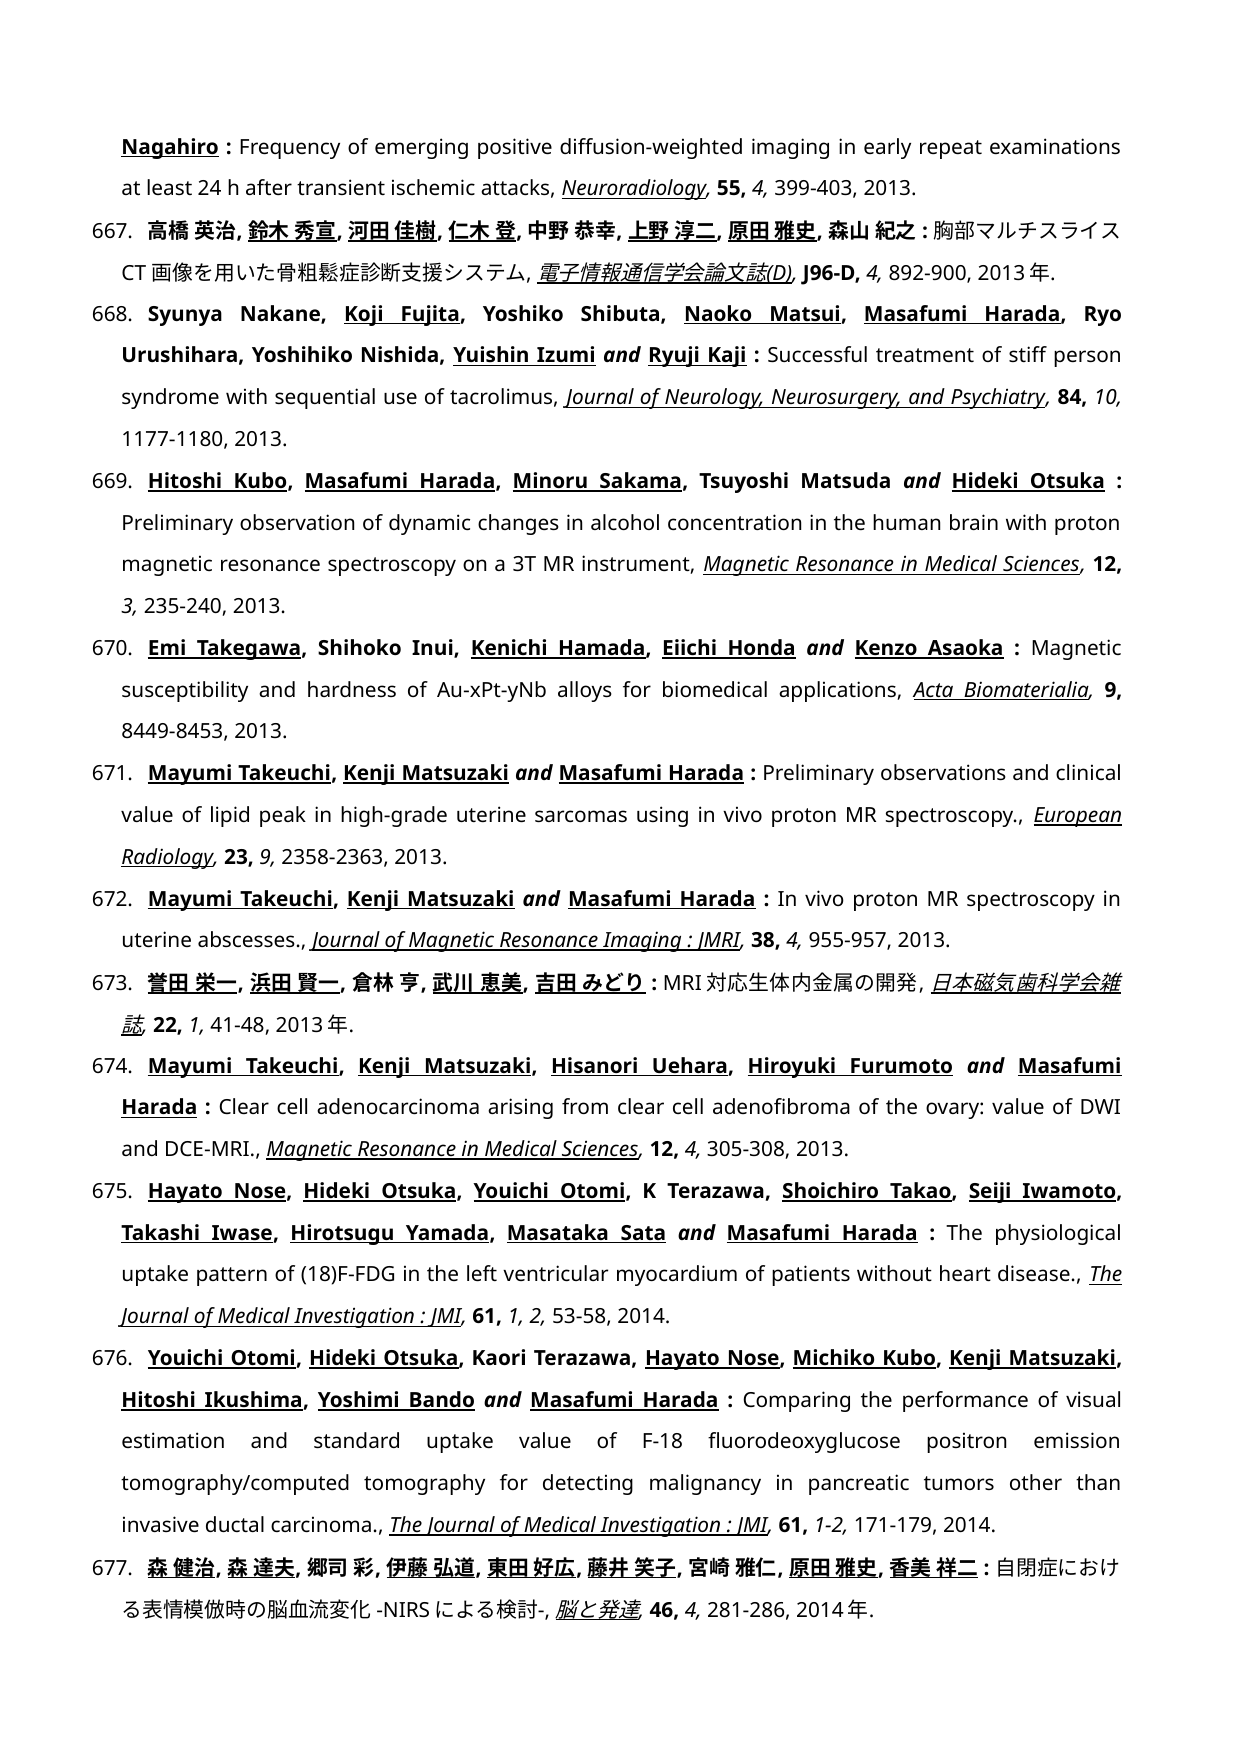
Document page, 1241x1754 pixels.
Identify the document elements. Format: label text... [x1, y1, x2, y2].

list 誉田 栄一, 浜田 賢一, 倉林 亨, 武川 恵美, 吉田 みどり : MRI対応生体内金属の開発, 日本磁気歯科学会雑誌, 22, 1, 41-48, 2013年. [92, 961, 1122, 1044]
list Hitoshi Kubo, Masafumi Harada, Minoru Sakama, Tsuyoshi Matsuda and Hideki Otsuka : Preliminary observation of dynamic changes in alcohol concentration in the human brain with proton magnetic resonance spectroscopy on a 3T MR instrument, Magnetic Resonance in Medical Sciences, 12, 3, 235-240, 2013. [92, 459, 1122, 626]
list Mayumi Takeuchi, Kenji Matsuzaki, Hisanori Uehara, Hiroyuki Furumoto and Masafumi Harada : Clear cell adenocarcinoma arising from clear cell adenofibroma of the ovary: value of DWI and DCE-MRI., Magnetic Resonance in Medical Sciences, 12, 4, 305-308, 2013. [92, 1044, 1122, 1169]
list Youichi Otomi, Hideki Otsuka, Kaori Terazawa, Hayato Nose, Michiko Kubo, Kenji Matsuzaki, Hitoshi Ikushima, Yoshimi Bando and Masafumi Harada : Comparing the performance of visual estimation and standard uptake value of F-18 fluorodeoxyglucose positron emission tomography/computed tomography for detecting malignancy in pancreatic tumors other than invasive ductal carcinoma., The Journal of Medical Investigation : JMI, 61, 1-2, 171-179, 2014. [92, 1336, 1122, 1545]
list Emi Takegawa, Shihoko Inui, Kenichi Hamada, Eiichi Honda and Kenzo Asaoka : Magnetic susceptibility and hardness of Au-xPt-yNb alloys for biomedical applications, Acta Biomaterialia, 9, 8449-8453, 2013. [92, 626, 1122, 752]
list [92, 125, 1122, 209]
list Mayumi Takeuchi, Kenji Matsuzaki and Masafumi Harada : Preliminary observations and clinical value of lipid peak in high-grade uterine sarcomas using in vivo proton MR spectroscopy., European Radiology, 23, 9, 2358-2363, 2013. [92, 752, 1122, 877]
list Syunya Nakane, Koji Fujita, Yoshiko Shibuta, Naoko Matsui, Masafumi Harada, Ryo Urushihara, Yoshihiko Nishida, Yuishin Izumi and Ryuji Kaji : Successful treatment of stiff person syndrome with sequential use of tacrolimus, Journal of Neurology, Neurosurgery, and Psychiatry, 84, 10, 1177-1180, 2013. [92, 292, 1122, 459]
list Hayato Nose, Hideki Otsuka, Youichi Otomi, K Terazawa, Shoichiro Takao, Seiji Iwamoto, Takashi Iwase, Hirotsugu Yamada, Masataka Sata and Masafumi Harada : The physiological uptake pattern of (18)F-FDG in the left ventricular myocardium of patients without heart disease., The Journal of Medical Investigation : JMI, 61, 1, 2, 53-58, 2014. [92, 1169, 1122, 1336]
list 森 健治, 森 達夫, 郷司 彩, 伊藤 弘道, 東田 好広, 藤井 笑子, 宮崎 雅仁, 原田 雅史, 香美 祥二 : 自閉症における表情模倣時の脳血流変化 -NIRSによる検討-, 脳と発達, 46, 4, 281-286, 2014年. [92, 1545, 1122, 1629]
list 高橋 英治, 鈴木 秀宣, 河田 佳樹, 仁木 登, 中野 恭幸, 上野 淳二, 原田 雅史, 森山 紀之 : 胸部マルチスライスCT 画像を用いた骨粗鬆症診断支援システム, 電子情報通信学会論文誌(D), J96-D, 4, 892-900, 2013年. [92, 209, 1122, 292]
list Mayumi Takeuchi, Kenji Matsuzaki and Masafumi Harada : In vivo proton MR spectroscopy in uterine abscesses., Journal of Magnetic Resonance Imaging : JMRI, 38, 4, 955-957, 2013. [92, 877, 1122, 961]
